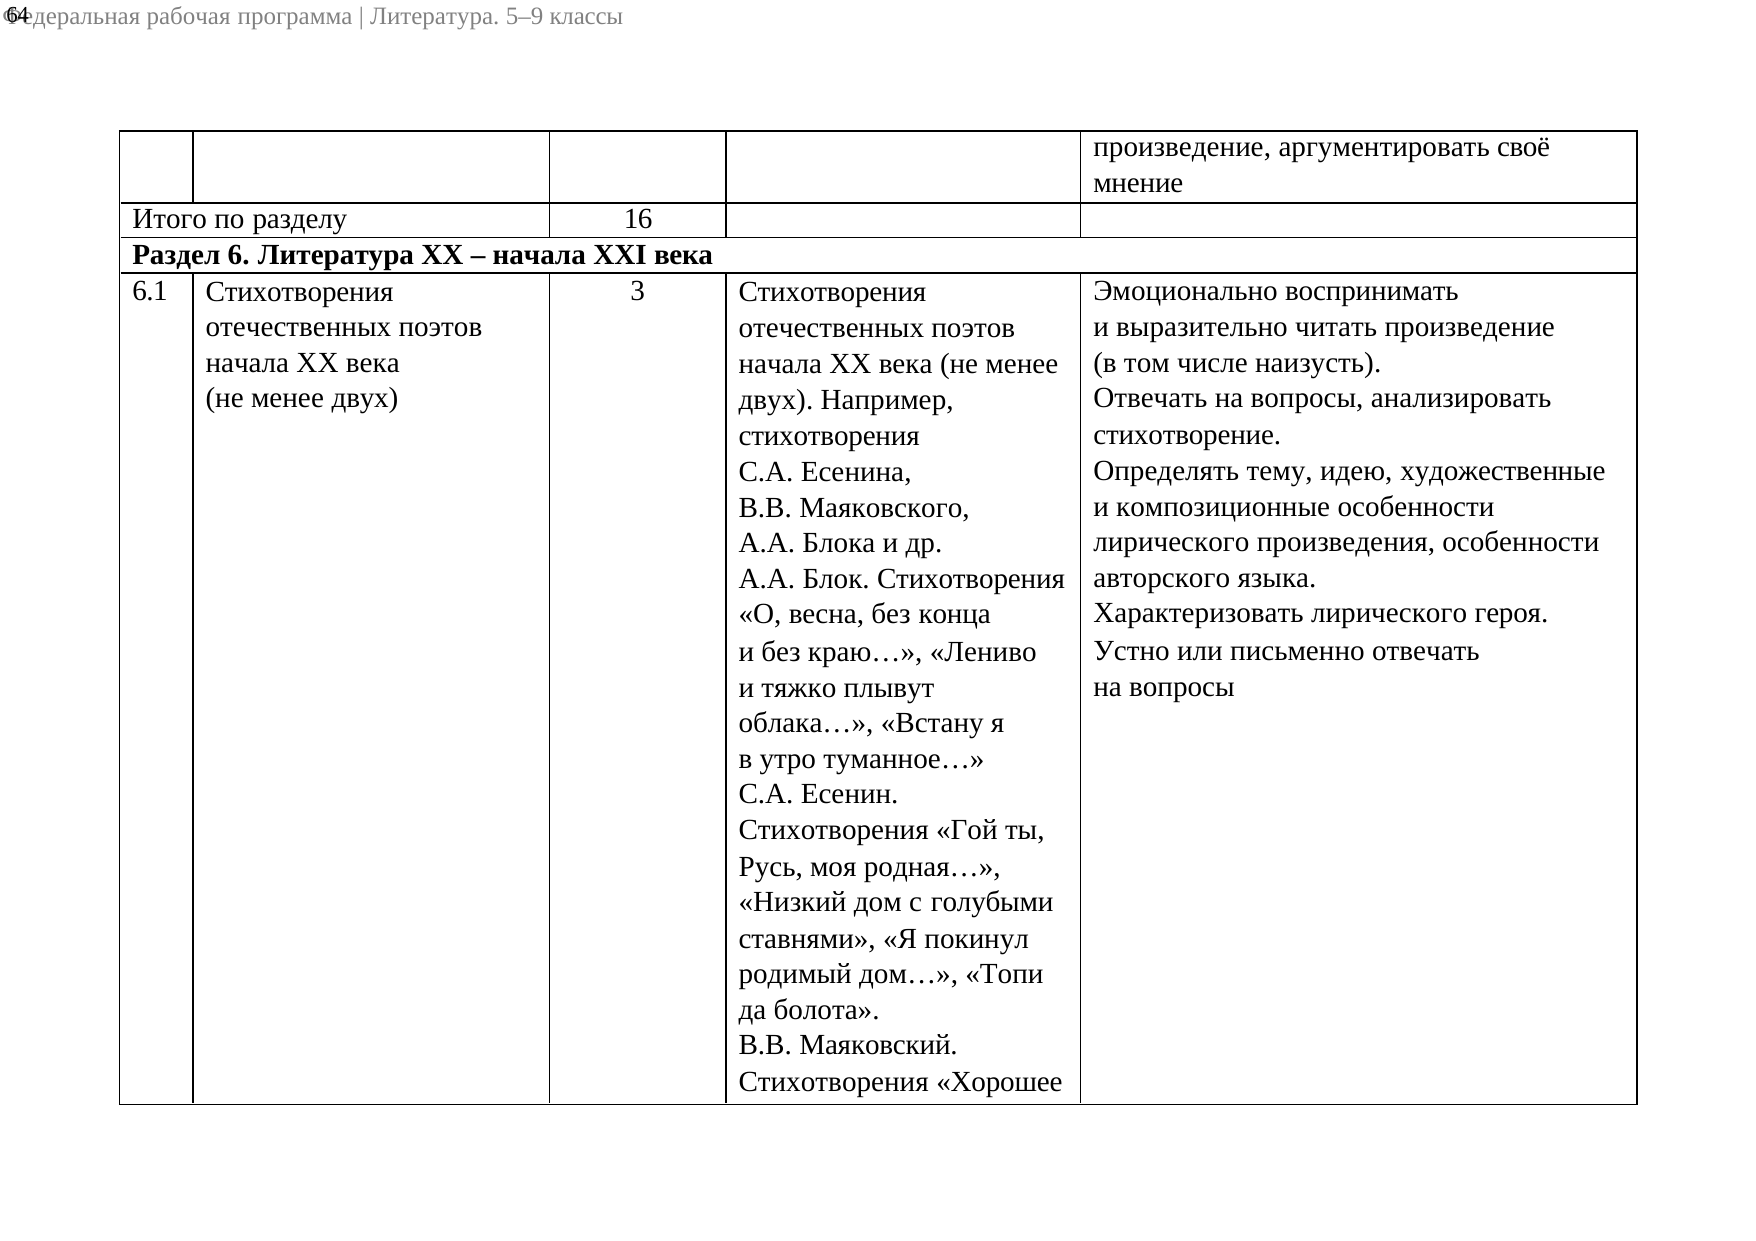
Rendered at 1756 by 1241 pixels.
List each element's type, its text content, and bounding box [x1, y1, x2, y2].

table_cell [727, 204, 1080, 236]
table_header [194, 132, 549, 202]
table_cell 6.1 [120, 273, 192, 1103]
table_cell Эмоционально воспринимать и выразительно читать произведение (в том числе наизусть). Отвечать на вопросы, анализировать стихотворение. Определять тему, идею, художественные и композиционные особенности лирического произведения, особенности авторского языка. Характеризовать лирического героя. Устно или письменно отвечать на вопросы [1081, 274, 1636, 1103]
table_cell 3 [550, 274, 725, 1103]
table_header произведение, аргументировать своё мнение [1081, 132, 1636, 202]
table_cell Стихотворения отечественных поэтов начала ХХ века (не менее двух) [194, 274, 549, 1103]
table_header [120, 132, 192, 202]
table_cell Раздел 6. Литература ХХ – начала XXI века [120, 238, 1636, 272]
table_cell 16 [550, 204, 725, 236]
table_header [727, 132, 1080, 202]
table_cell Итого по разделу [120, 203, 549, 236]
table_header [550, 132, 725, 202]
table_cell [1081, 204, 1636, 236]
table_cell Стихотворения отечественных поэтов начала ХХ века (не менее двух). Например, стихотворения С.А. Есенина, В.В. Маяковского, А.А. Блока и др. А.А. Блок. Стихотворения «О, весна, без конца и без краю…», «Лениво и тяжко плывут облака…», «Встану я в утро туманное…» С.А. Есенин. Стихотворения «Гой ты, Русь, моя родная…», «Низкий дом с голубыми ставнями», «Я покинул родимый дом…», «Топи да болота». В.В. Маяковский. Стихотворения «Хорошее [727, 274, 1080, 1103]
